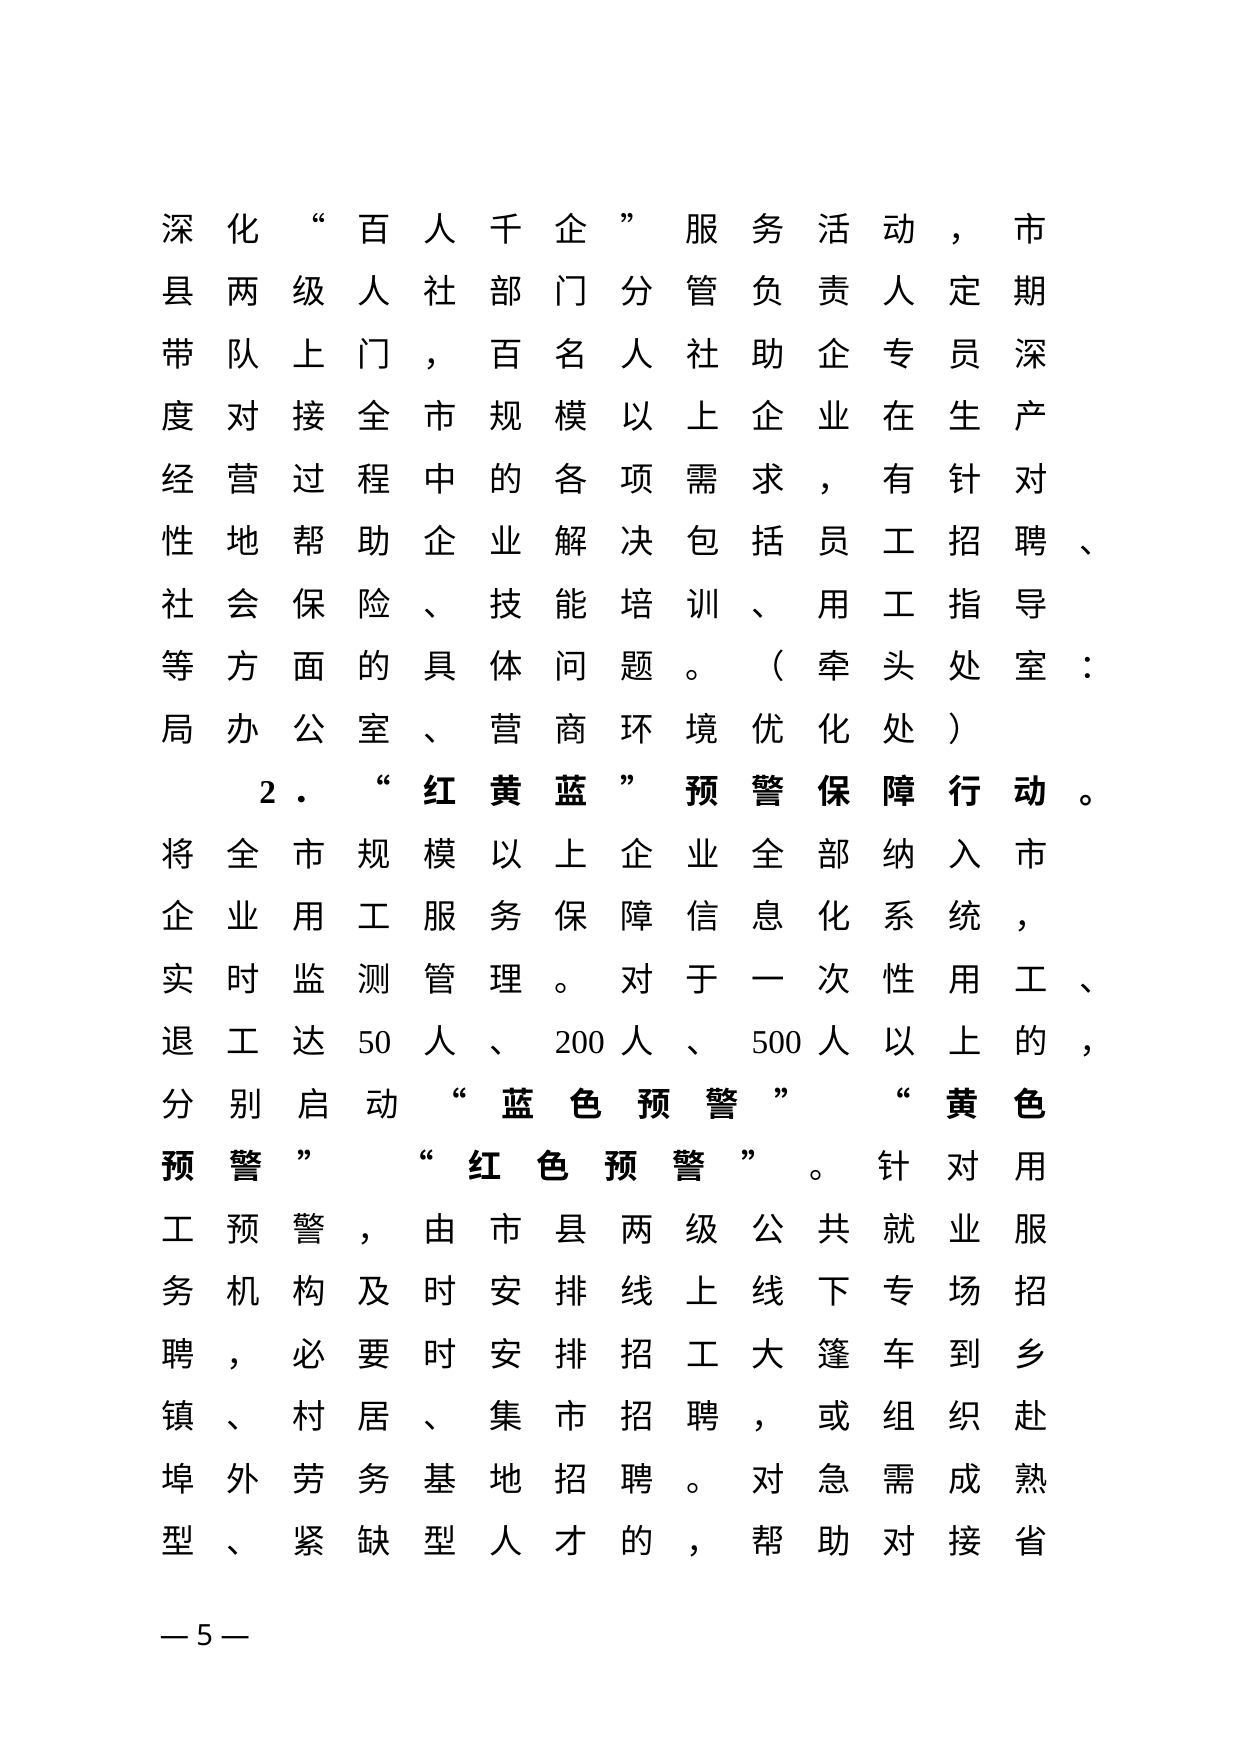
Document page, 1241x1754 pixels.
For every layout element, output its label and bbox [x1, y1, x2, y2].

text [161, 195, 1079, 758]
text [161, 758, 1079, 1570]
